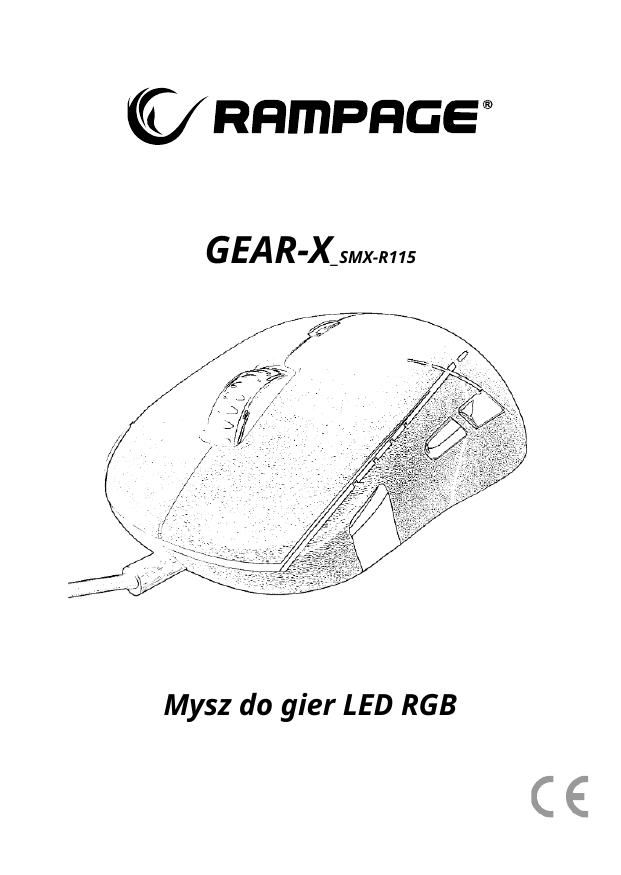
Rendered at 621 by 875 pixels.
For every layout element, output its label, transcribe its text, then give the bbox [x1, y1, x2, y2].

text Mysz do gier LED RGB [29, 672, 591, 737]
picture [68, 281, 552, 641]
text GEAR-X_SMX-R115 [29, 217, 591, 282]
